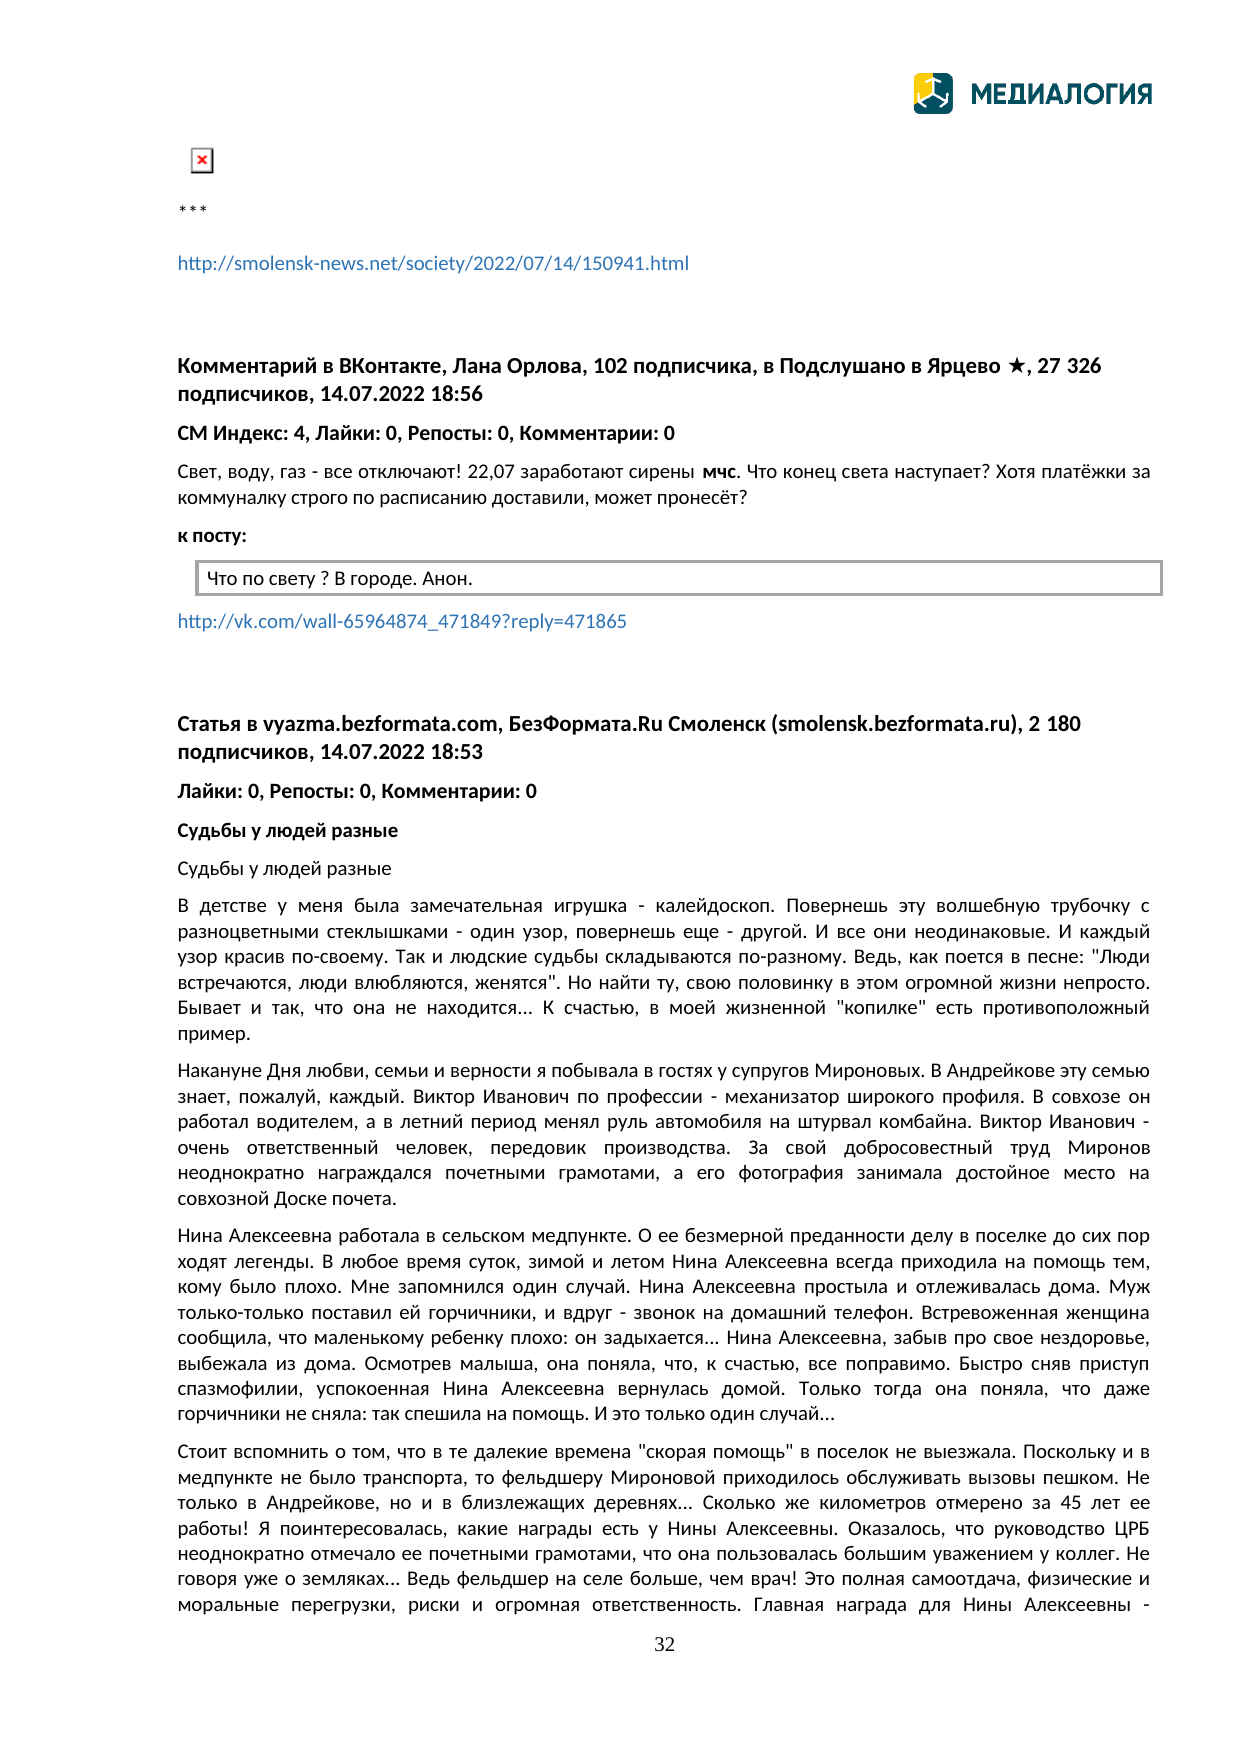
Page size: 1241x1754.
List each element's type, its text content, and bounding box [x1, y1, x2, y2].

text Накануне Дня любви, семьи и верности я побывала в гостях у супругов Мироновых. В Андрейкове эту семью знает, пожалуй, каждый. Виктор Иванович по профессии - механизатор широкого профиля. В совхозе он работал водителем, а в летний период менял руль автомобиля на штурвал комбайна. Виктор Иванович - очень ответственный человек, передовик производства. За свой добросовестный труд Миронов неоднократно награждался почетными грамотами, а его фотография занимала достойное место на совхозной Доске почета. [177, 1058, 1152, 1210]
text Статья в vyazma.bezformata.com, БезФормата.Ru Смоленск (smolensk.bezformata.ru), 2 180 подписчиков, 14.07.2022 18:53 [177, 709, 1152, 765]
text Судьбы у людей разные [177, 817, 1152, 842]
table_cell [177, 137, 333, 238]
text к посту: [177, 522, 1152, 547]
text Лайки: 0, Репосты: 0, Комментарии: 0 [177, 778, 1152, 804]
text Судьбы у людей разные [177, 855, 1152, 880]
text Свет, воду, газ - все отключают! 22,07 заработают сирены мчс. Что конец света наступает? Хотя платёжки за коммуналку строго по расписанию доставили, может пронесёт? [177, 459, 1152, 509]
text СМ Индекс: 4, Лайки: 0, Репосты: 0, Комментарии: 0 [177, 419, 1152, 446]
text Что по свету ? В городе. Анон. [199, 563, 1160, 593]
picture [913, 73, 1152, 114]
text Нина Алексеевна работала в сельском медпункте. О ее безмерной преданности делу в поселке до сих пор ходят легенды. В любое время суток, зимой и летом Нина Алексеевна всегда приходила на помощь тем, кому было плохо. Мне запомнился один случай. Нина Алексеевна простыла и отлеживалась дома. Муж только-только поставил ей горчичники, и вдруг - звонок на домашний телефон. Встревоженная женщина сообщила, что маленькому ребенку плохо: он задыхается... Нина Алексеевна, забыв про свое нездоровье, выбежала из дома. Осмотрев малыша, она поняла, что, к счастью, все поправимо. Быстро сняв приступ спазмофилии, успокоенная Нина Алексеевна вернулась домой. Только тогда она поняла, что даже горчичники не сняла: так спешила на помощь. И это только один случай... [177, 1223, 1152, 1426]
text В детстве у меня была замечательная игрушка - калейдоскоп. Повернешь эту волшебную трубочку с разноцветными стеклышками - один узор, повернешь еще - другой. И все они неодинаковые. И каждый узор красив по-своему. Так и людские судьбы складываются по-разному. Ведь, как поется в песне: "Люди встречаются, люди влюбляются, женятся". Но найти ту, свою половинку в этом огромной жизни непросто. Бывает и так, что она не находится... К счастью, в моей жизненной "копилке" есть противоположный пример. [177, 893, 1152, 1045]
text http://smolensk-news.net/society/2022/07/14/150941.html [177, 250, 1152, 276]
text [177, 1438, 1152, 1616]
text Комментарий в ВКонтакте, Лана Орлова, 102 подписчика, в Подслушано в Ярцево ★, 27 326 подписчиков, 14.07.2022 18:56 [177, 351, 1152, 407]
picture [177, 137, 228, 188]
text http://vk.com/wall-65964874_471849?reply=471865 [177, 608, 1152, 634]
